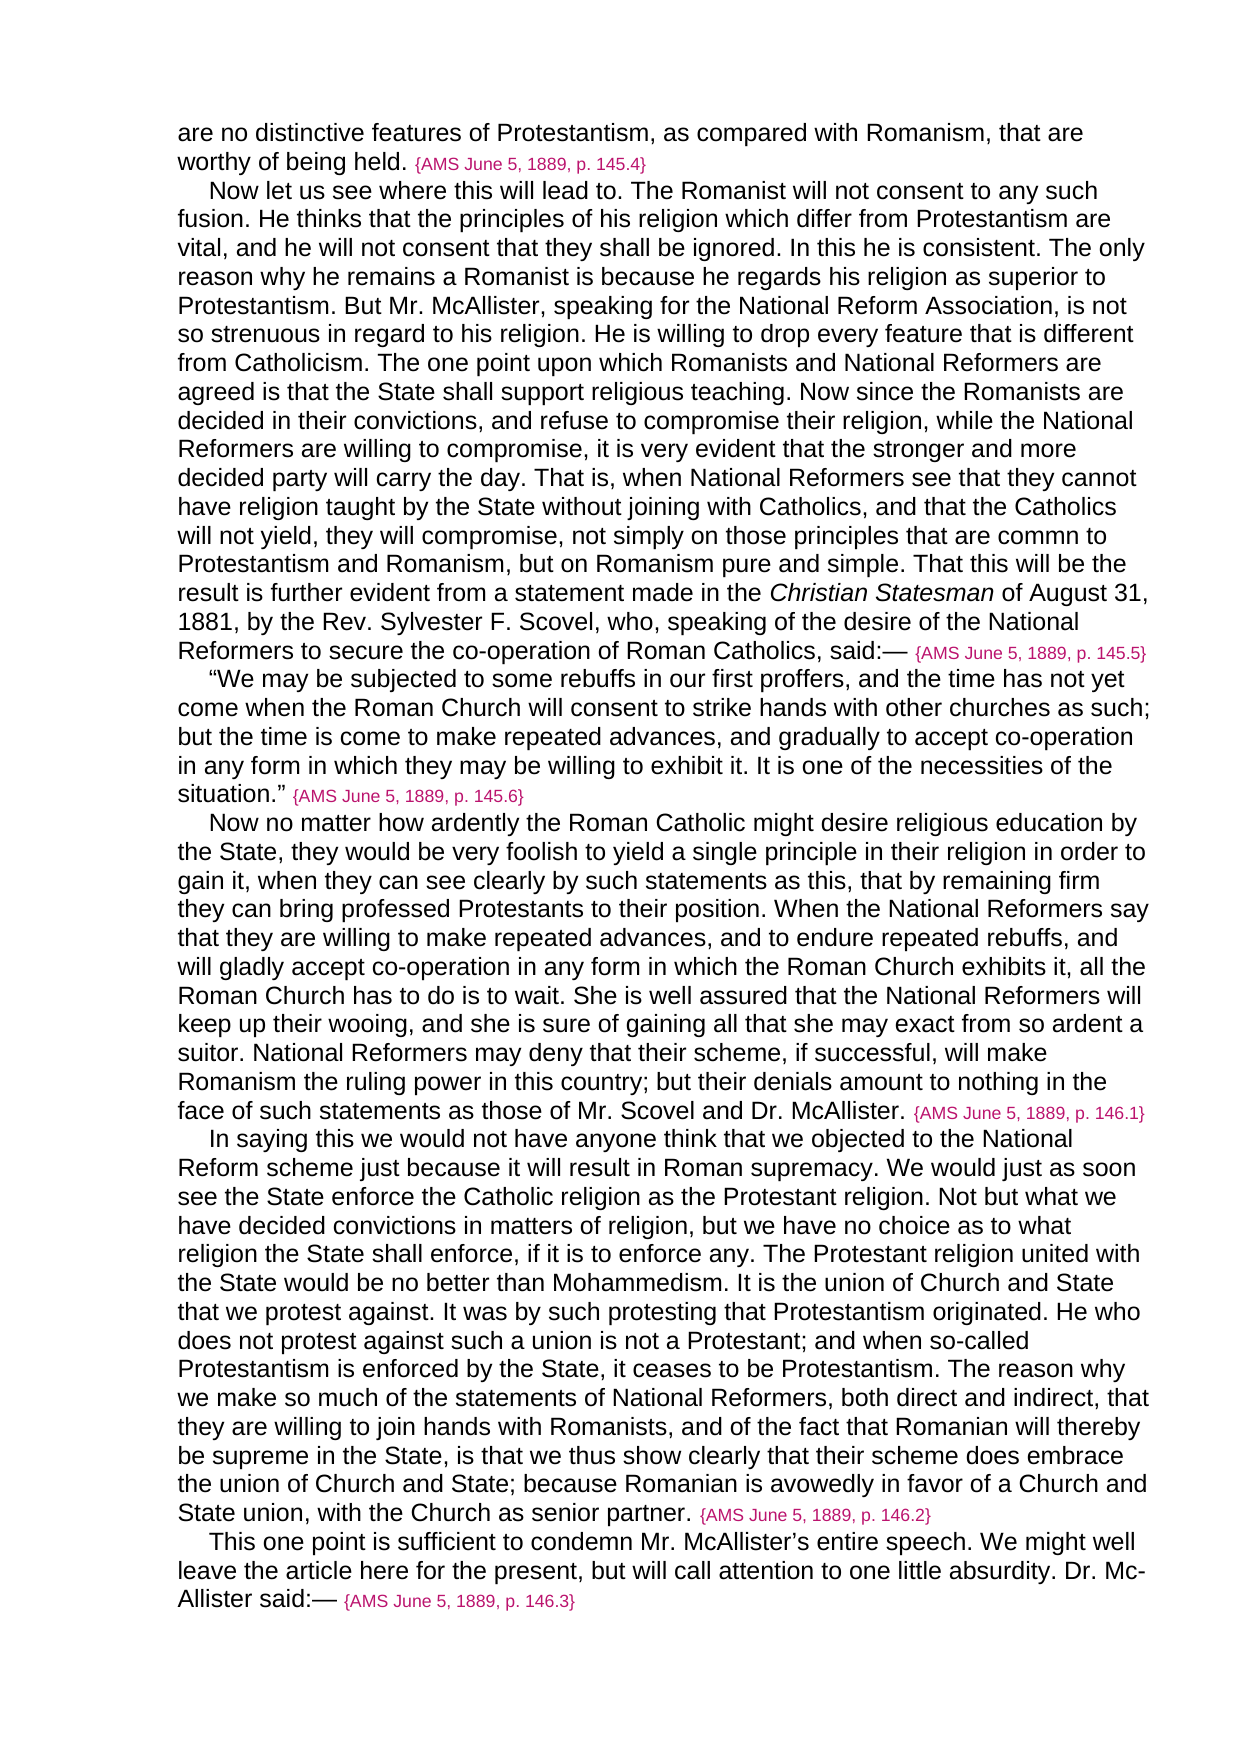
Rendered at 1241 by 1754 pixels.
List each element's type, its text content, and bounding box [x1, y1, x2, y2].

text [177, 118, 1152, 176]
text “We may be subjected to some rebuffs in our first proffers, and the time has not yet come when the Roman Church will consent to strike hands with other churches as such; but the time is come to make repeated advances, and gradually to accept co-operation in any form in which they may be willing to exhibit it. It is one of the necessities of the situation.” {AMS June 5, 1889, p. 145.6} [177, 664, 1152, 808]
text In saying this we would not have anyone think that we objected to the National Reform scheme just because it will result in Roman supremacy. We would just as soon see the State enforce the Catholic religion as the Protestant religion. Not but what we have decided convictions in matters of religion, but we have no choice as to what religion the State shall enforce, if it is to enforce any. The Protestant religion united with the State would be no better than Mohammedism. It is the union of Church and State that we protest against. It was by such protesting that Protestantism originated. He who does not protest against such a union is not a Protestant; and when so-called Protestantism is enforced by the State, it ceases to be Protestantism. The reason why we make so much of the statements of National Reformers, both direct and indirect, that they are willing to join hands with Romanists, and of the fact that Romanian will thereby be supreme in the State, is that we thus show clearly that their scheme does embrace the union of Church and State; because Romanian is avowedly in favor of a Church and State union, with the Church as senior partner. {AMS June 5, 1889, p. 146.2} [177, 1124, 1152, 1527]
text This one point is sufficient to condemn Mr. McAllister’s entire speech. We might well leave the article here for the present, but will call attention to one little absurdity. Dr. Mc-Allister said:— {AMS June 5, 1889, p. 146.3} [177, 1527, 1152, 1613]
text Now let us see where this will lead to. The Romanist will not consent to any such fusion. He thinks that the principles of his religion which differ from Protestantism are vital, and he will not consent that they shall be ignored. In this he is consistent. The only reason why he remains a Romanist is because he regards his religion as superior to Protestantism. But Mr. McAllister, speaking for the National Reform Association, is not so strenuous in regard to his religion. He is willing to drop every feature that is different from Catholicism. The one point upon which Romanists and National Reformers are agreed is that the State shall support religious teaching. Now since the Romanists are decided in their convictions, and refuse to compromise their religion, while the National Reformers are willing to compromise, it is very evident that the stronger and more decided party will carry the day. That is, when National Reformers see that they cannot have religion taught by the State without joining with Catholics, and that the Catholics will not yield, they will compromise, not simply on those principles that are commn to Protestantism and Romanism, but on Romanism pure and simple. That this will be the result is further evident from a statement made in the Christian Statesman of August 31, 1881, by the Rev. Sylvester F. Scovel, who, speaking of the desire of the National Reformers to secure the co-operation of Roman Catholics, said:— {AMS June 5, 1889, p. 145.5} [177, 176, 1152, 664]
text Now no matter how ardently the Roman Catholic might desire religious education by the State, they would be very foolish to yield a single principle in their religion in order to gain it, when they can see clearly by such statements as this, that by remaining firm they can bring professed Protestants to their position. When the National Reformers say that they are willing to make repeated advances, and to endure repeated rebuffs, and will gladly accept co-operation in any form in which the Roman Church exhibits it, all the Roman Church has to do is to wait. She is well assured that the National Reformers will keep up their wooing, and she is sure of gaining all that she may exact from so ardent a suitor. National Reformers may deny that their scheme, if successful, will make Romanism the ruling power in this country; but their denials amount to nothing in the face of such statements as those of Mr. Scovel and Dr. McAllister. {AMS June 5, 1889, p. 146.1} [177, 808, 1152, 1124]
